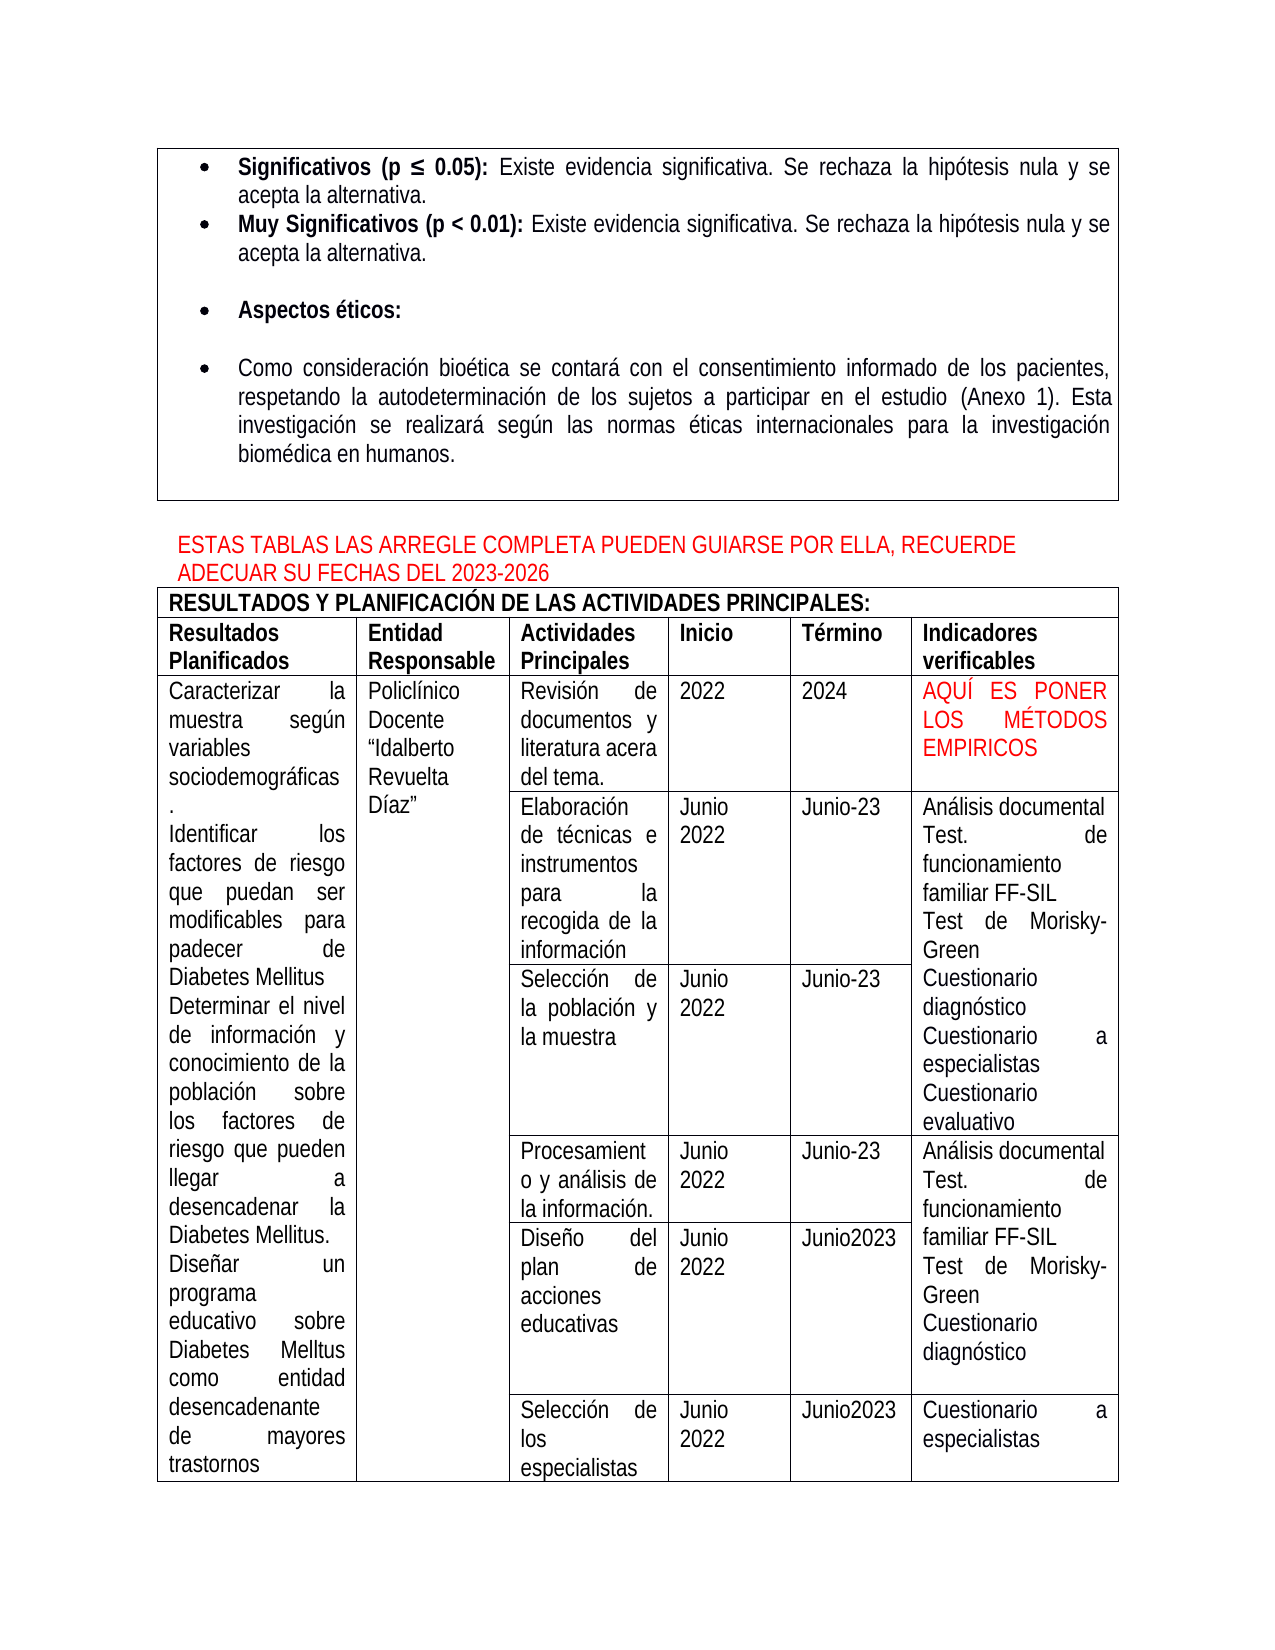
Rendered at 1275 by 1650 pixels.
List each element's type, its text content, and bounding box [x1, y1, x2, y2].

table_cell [158, 149, 1118, 500]
table_cell Elaboración de técnicas e instrumentos para la recogida de la información [510, 792, 668, 963]
table_cell Junio 2022 [669, 1395, 790, 1481]
table_cell 2024 [791, 676, 911, 791]
table_header RESULTADOS Y PLANIFICACIÓN DE LAS ACTIVIDADES PRINCIPALES: [158, 588, 1118, 617]
table_cell Inicio [669, 618, 790, 675]
table_cell Indicadores verificables [912, 618, 1118, 675]
table_cell Junio-23 [791, 792, 911, 963]
table_cell Junio-23 [791, 965, 911, 1135]
table_cell Revisión de documentos y literatura acera del tema. [510, 676, 668, 791]
table_cell Resultados Planificados [158, 618, 356, 675]
table_cell Junio 2022 [669, 792, 790, 963]
table_cell Junio2023 [791, 1223, 911, 1394]
table_cell AQUÍ ES PONER LOS MÉTODOS EMPIRICOS [912, 676, 1118, 791]
table_cell Selección de los especialistas [510, 1395, 668, 1481]
table_cell Término [791, 618, 911, 675]
table_cell Procesamiento y análisis de la información. [510, 1136, 668, 1222]
table_cell Junio 2022 [669, 1223, 790, 1394]
table_cell Selección de la población y la muestra [510, 965, 668, 1135]
table_cell 2022 [669, 676, 790, 791]
text ESTAS TABLAS LAS ARREGLE COMPLETA PUEDEN GUIARSE POR ELLA, RECUERDE ADECUAR SU FECHAS DEL 2023-2026 [177, 529, 1098, 587]
table_cell Análisis documental Test. de funcionamiento familiar FF-SIL Test de Morisky-Green Cuestionario diagnóstico Cuestionario a especialistas Cuestionario evaluativo [912, 792, 1118, 1135]
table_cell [912, 1395, 1118, 1481]
table_cell Diseño del plan de acciones educativas [510, 1223, 668, 1394]
table_cell Junio 2022 [669, 1136, 790, 1222]
table_cell Policlínico Docente “Idalberto Revuelta Díaz” [357, 676, 509, 1481]
table_cell Entidad Responsable [357, 618, 509, 675]
table_cell Junio2023 [791, 1395, 911, 1481]
table_cell Caracterizar la muestra según variables sociodemográficas. Identificar los factores de riesgo que puedan ser modificables para padecer de Diabetes Mellitus Determinar el nivel de información y conocimiento de la población sobre los factores de riesgo que pueden llegar a desencadenar la Diabetes Mellitus. Diseñar un programa educativo sobre Diabetes Melltus como entidad desencadenante de mayores trastornos endocrino-metabólicos en poblaciones riesgo. Valorar por especialistas el programa educativo diseñado. Evaluar los resultados de la aplicación del programa educativo en cuanto al nivel de información de la población y modificación del factor de riesgo. [158, 676, 356, 1481]
table_cell Actividades Principales [510, 618, 668, 675]
table_cell Análisis documental Test. de funcionamiento familiar FF-SIL Test de Morisky-Green Cuestionario diagnóstico [912, 1136, 1118, 1394]
table_cell Junio-23 [791, 1136, 911, 1222]
table_cell Junio 2022 [669, 965, 790, 1135]
